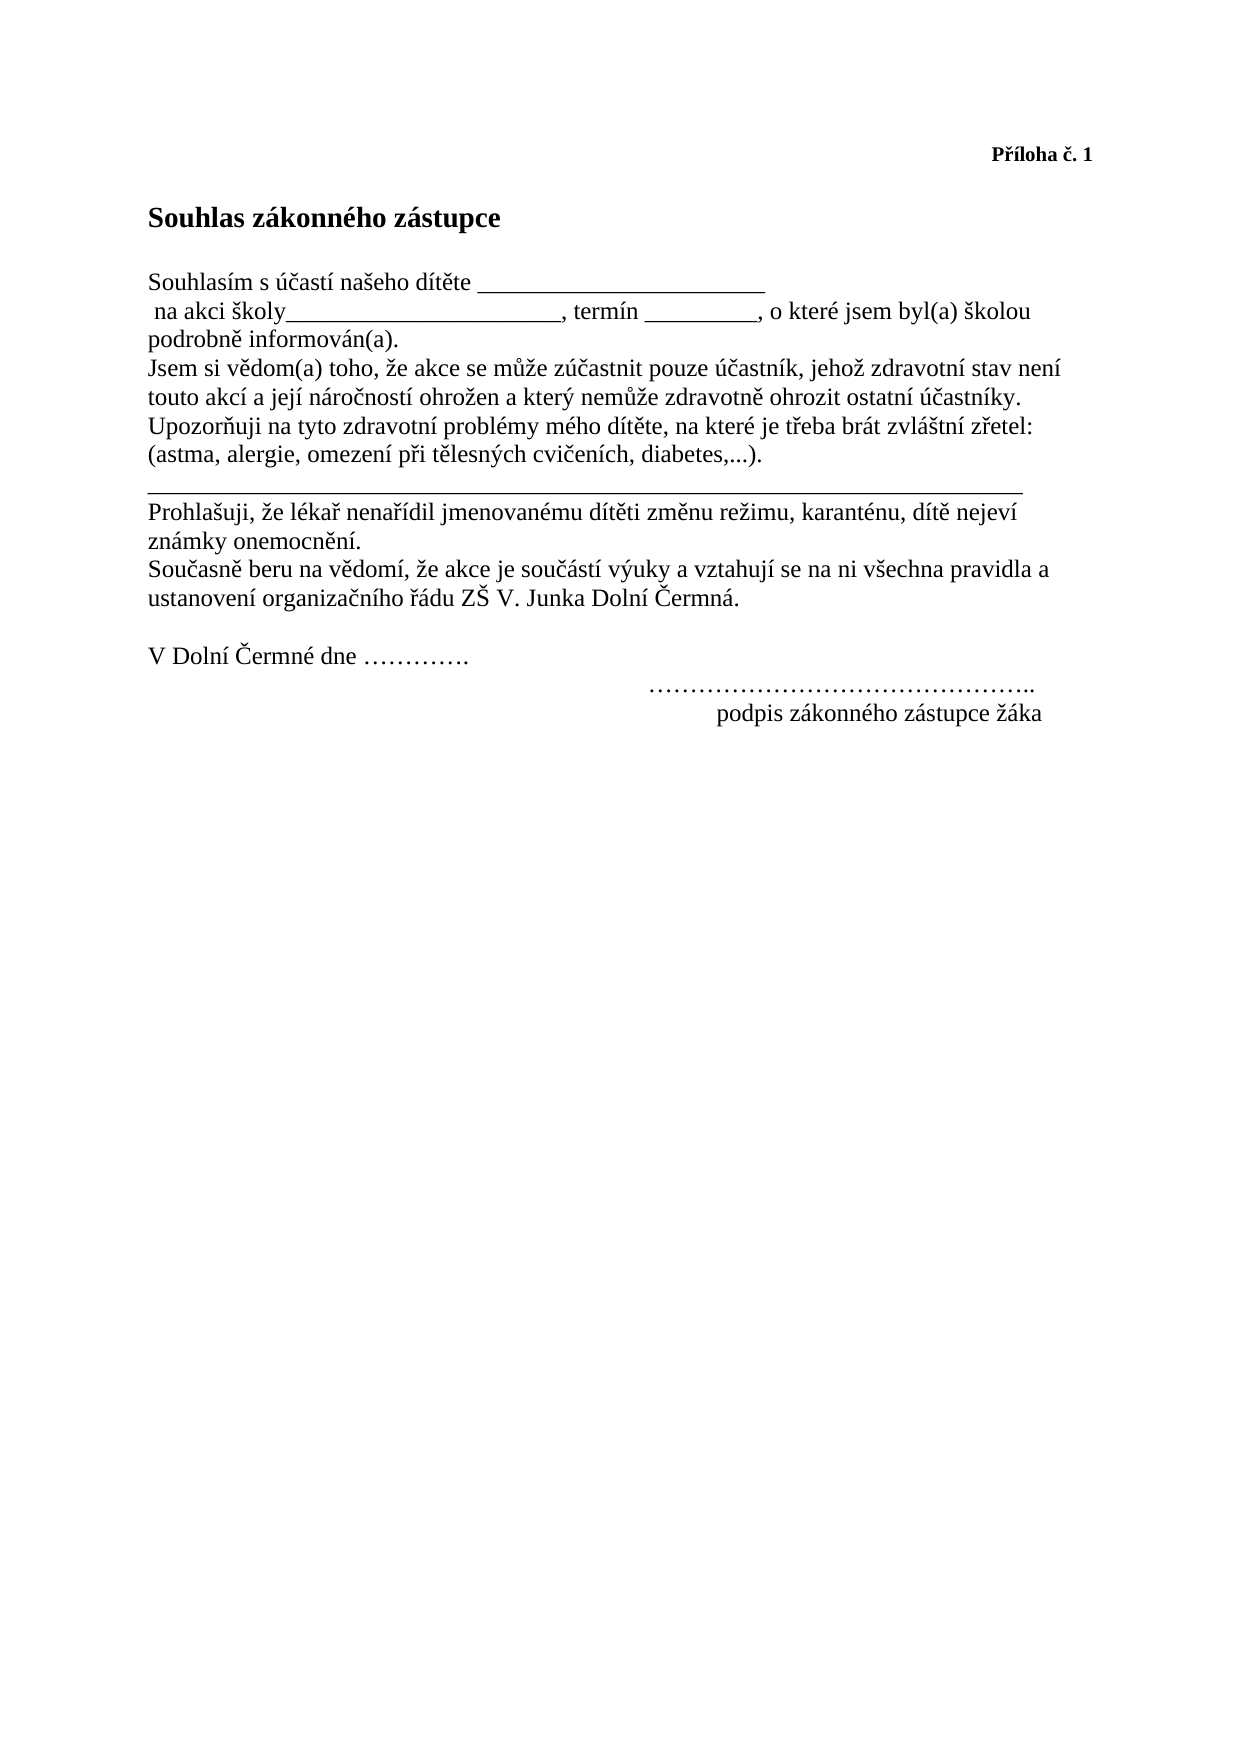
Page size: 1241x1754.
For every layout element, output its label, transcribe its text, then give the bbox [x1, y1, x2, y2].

text podpis zákonného zástupce žáka [148, 698, 1093, 727]
text Prohlašuji, že lékař nenařídil jmenovanému dítěti změnu režimu, karanténu, dítě nejeví známky onemocnění. [148, 497, 1093, 554]
text ______________________________________________________________________ [148, 468, 1093, 497]
text Souhlas zákonného zástupce [148, 200, 1093, 233]
text Příloha č. 1 [148, 142, 1093, 166]
text Souhlasím s účastí našeho dítěte _______________________ [148, 267, 1093, 296]
text Současně beru na vědomí, že akce je součástí výuky a vztahují se na ni všechna pravidla a ustanovení organizačního řádu ZŠ V. Junka Dolní Čermná. [148, 554, 1093, 612]
text ……………………………………….. [148, 669, 1093, 698]
text Jsem si vědom(a) toho, že akce se může zúčastnit pouze účastník, jehož zdravotní stav není touto akcí a její náročností ohrožen a který nemůže zdravotně ohrozit ostatní účastníky. [148, 353, 1093, 411]
text V Dolní Čermné dne …………. [148, 641, 1093, 669]
text na akci školy______________________, termín _________, o které jsem byl(a) školou podrobně informován(a). [148, 296, 1093, 353]
text Upozorňuji na tyto zdravotní problémy mého dítěte, na které je třeba brát zvláštní zřetel: (astma, alergie, omezení při tělesných cvičeních, diabetes,...). [148, 411, 1093, 468]
